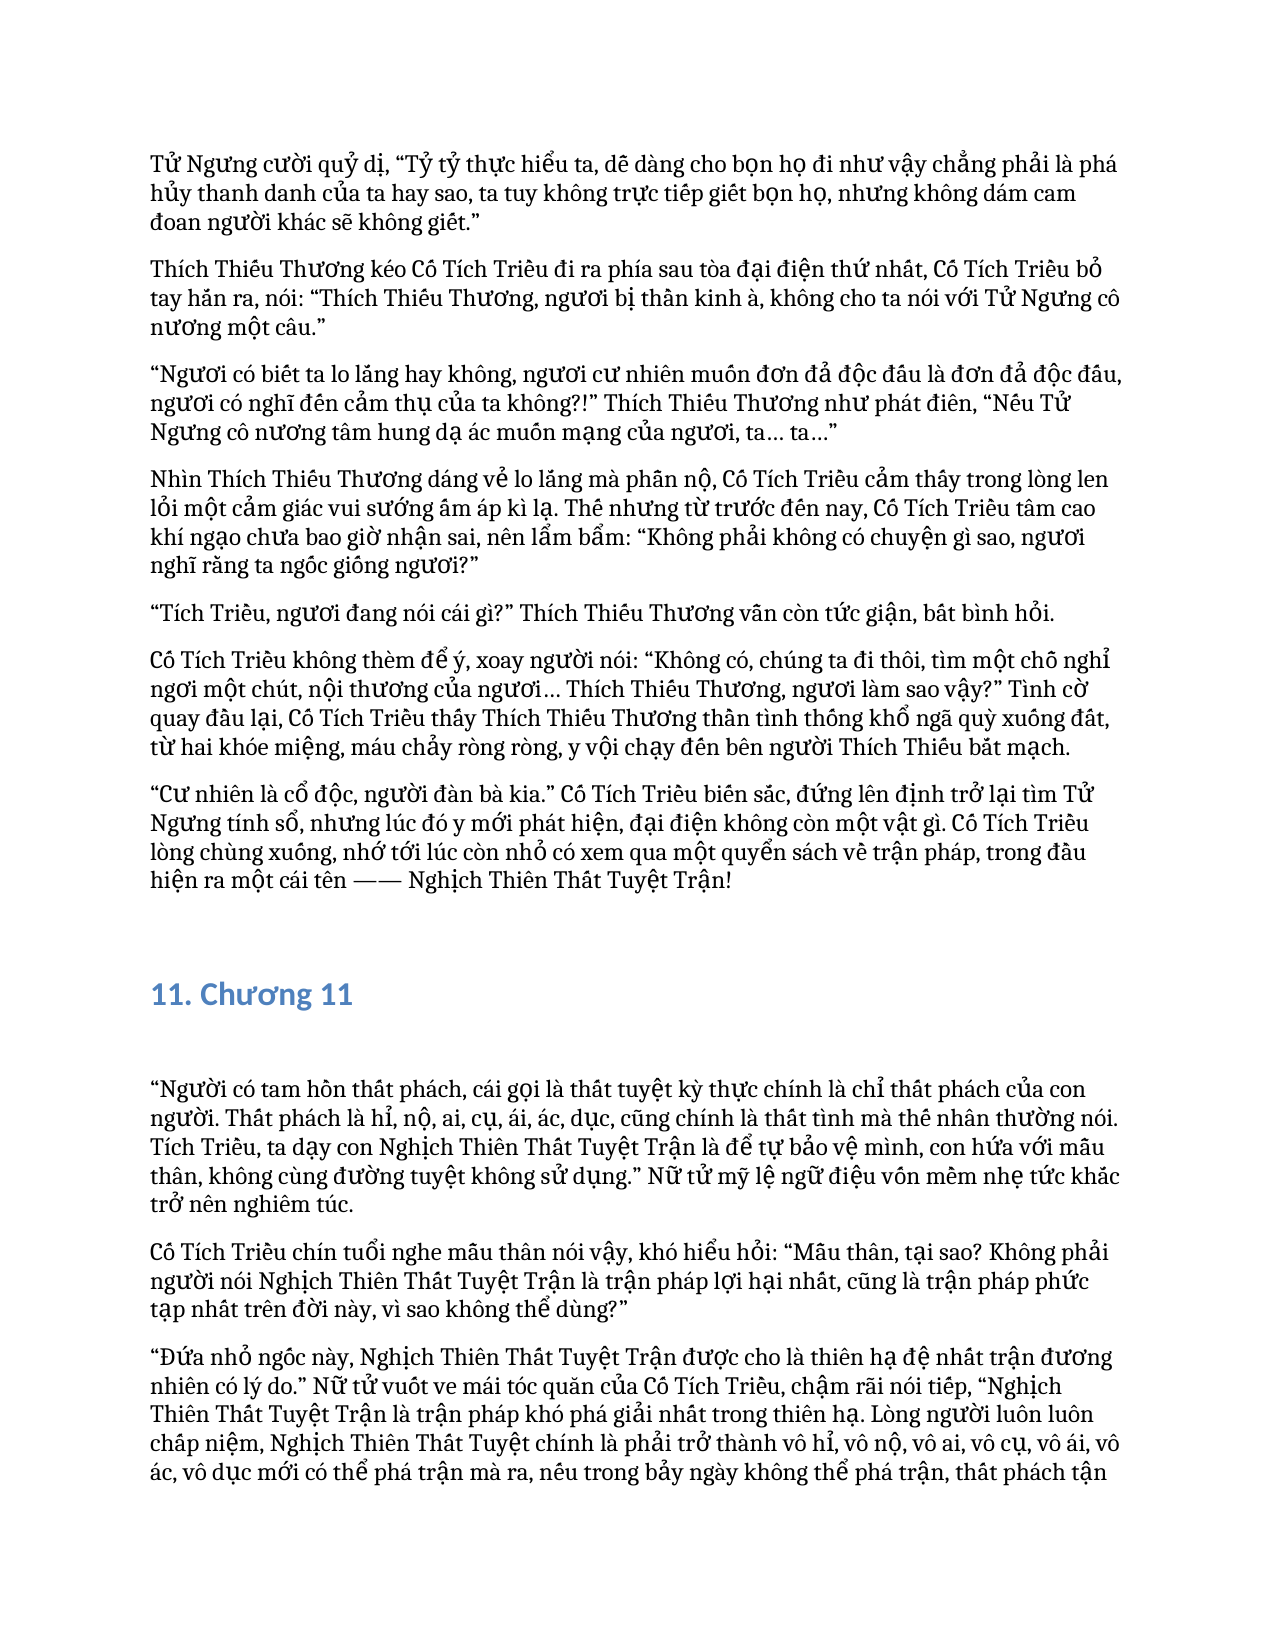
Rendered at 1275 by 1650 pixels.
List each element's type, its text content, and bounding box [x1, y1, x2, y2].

text “Người có tam hồn thất phách, cái gọi là thất tuyệt kỳ thực chính là chỉ thất phách của con người. Thất phách là hỉ, nộ, ai, cụ, ái, ác, dục, cũng chính là thất tình mà thế nhân thường nói. Tích Triều, ta dạy con Nghịch Thiên Thất Tuyệt Trận là để tự bảo vệ mình, con hứa với mẫu thân, không cùng đường tuyệt không sử dụng.” Nữ tử mỹ lệ ngữ điệu vốn mềm nhẹ tức khắc trở nên nghiêm túc. [150, 1018, 1125, 1219]
text “Tích Triều, ngươi đang nói cái gì?” Thích Thiếu Thương vẫn còn tức giận, bất bình hỏi. [150, 599, 1125, 627]
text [150, 1343, 1125, 1487]
subtitle 11. Chương 11 [150, 973, 1125, 1014]
text Nhìn Thích Thiếu Thương dáng vẻ lo lắng mà phẫn nộ, Cố Tích Triều cảm thấy trong lòng len lỏi một cảm giác vui sướng ấm áp kì lạ. Thế nhưng từ trước đến nay, Cố Tích Triều tâm cao khí ngạo chưa bao giờ nhận sai, nên lẩm bẩm: “Không phải không có chuyện gì sao, ngươi nghĩ rằng ta ngốc giống ngươi?” [150, 465, 1125, 580]
text “Ngươi có biết ta lo lắng hay không, ngươi cư nhiên muốn đơn đả độc đấu là đơn đả độc đấu, ngươi có nghĩ đến cảm thụ của ta không?!” Thích Thiếu Thương như phát điên, “Nếu Tử Ngưng cô nương tâm hung dạ ác muốn mạng của ngươi, ta… ta…” [150, 360, 1125, 446]
text “Cư nhiên là cổ độc, người đàn bà kia.” Cố Tích Triều biến sắc, đứng lên định trở lại tìm Tử Ngưng tính sổ, nhưng lúc đó y mới phát hiện, đại điện không còn một vật gì. Cố Tích Triều lòng chùng xuống, nhớ tới lúc còn nhỏ có xem qua một quyển sách về trận pháp, trong đầu hiện ra một cái tên —— Nghịch Thiên Thất Tuyệt Trận! [150, 780, 1125, 952]
text Tử Ngưng cười quỷ dị, “Tỷ tỷ thực hiểu ta, dễ dàng cho bọn họ đi như vậy chẳng phải là phá hủy thanh danh của ta hay sao, ta tuy không trực tiếp giết bọn họ, nhưng không dám cam đoan người khác sẽ không giết.” [150, 150, 1125, 236]
text Cố Tích Triều chín tuổi nghe mẫu thân nói vậy, khó hiểu hỏi: “Mẫu thân, tại sao? Không phải người nói Nghịch Thiên Thất Tuyệt Trận là trận pháp lợi hại nhất, cũng là trận pháp phức tạp nhất trên đời này, vì sao không thể dùng?” [150, 1238, 1125, 1324]
text Cố Tích Triều không thèm để ý, xoay người nói: “Không có, chúng ta đi thôi, tìm một chỗ nghỉ ngơi một chút, nội thương của ngươi… Thích Thiếu Thương, ngươi làm sao vậy?” Tình cờ quay đầu lại, Cố Tích Triều thấy Thích Thiếu Thương thần tình thống khổ ngã quỳ xuống đất, từ hai khóe miệng, máu chảy ròng ròng, y vội chạy đến bên người Thích Thiếu bắt mạch. [150, 646, 1125, 761]
text Thích Thiếu Thương kéo Cố Tích Triều đi ra phía sau tòa đại điện thứ nhất, Cố Tích Triều bỏ tay hắn ra, nói: “Thích Thiếu Thương, ngươi bị thần kinh à, không cho ta nói với Tử Ngưng cô nương một câu.” [150, 255, 1125, 341]
